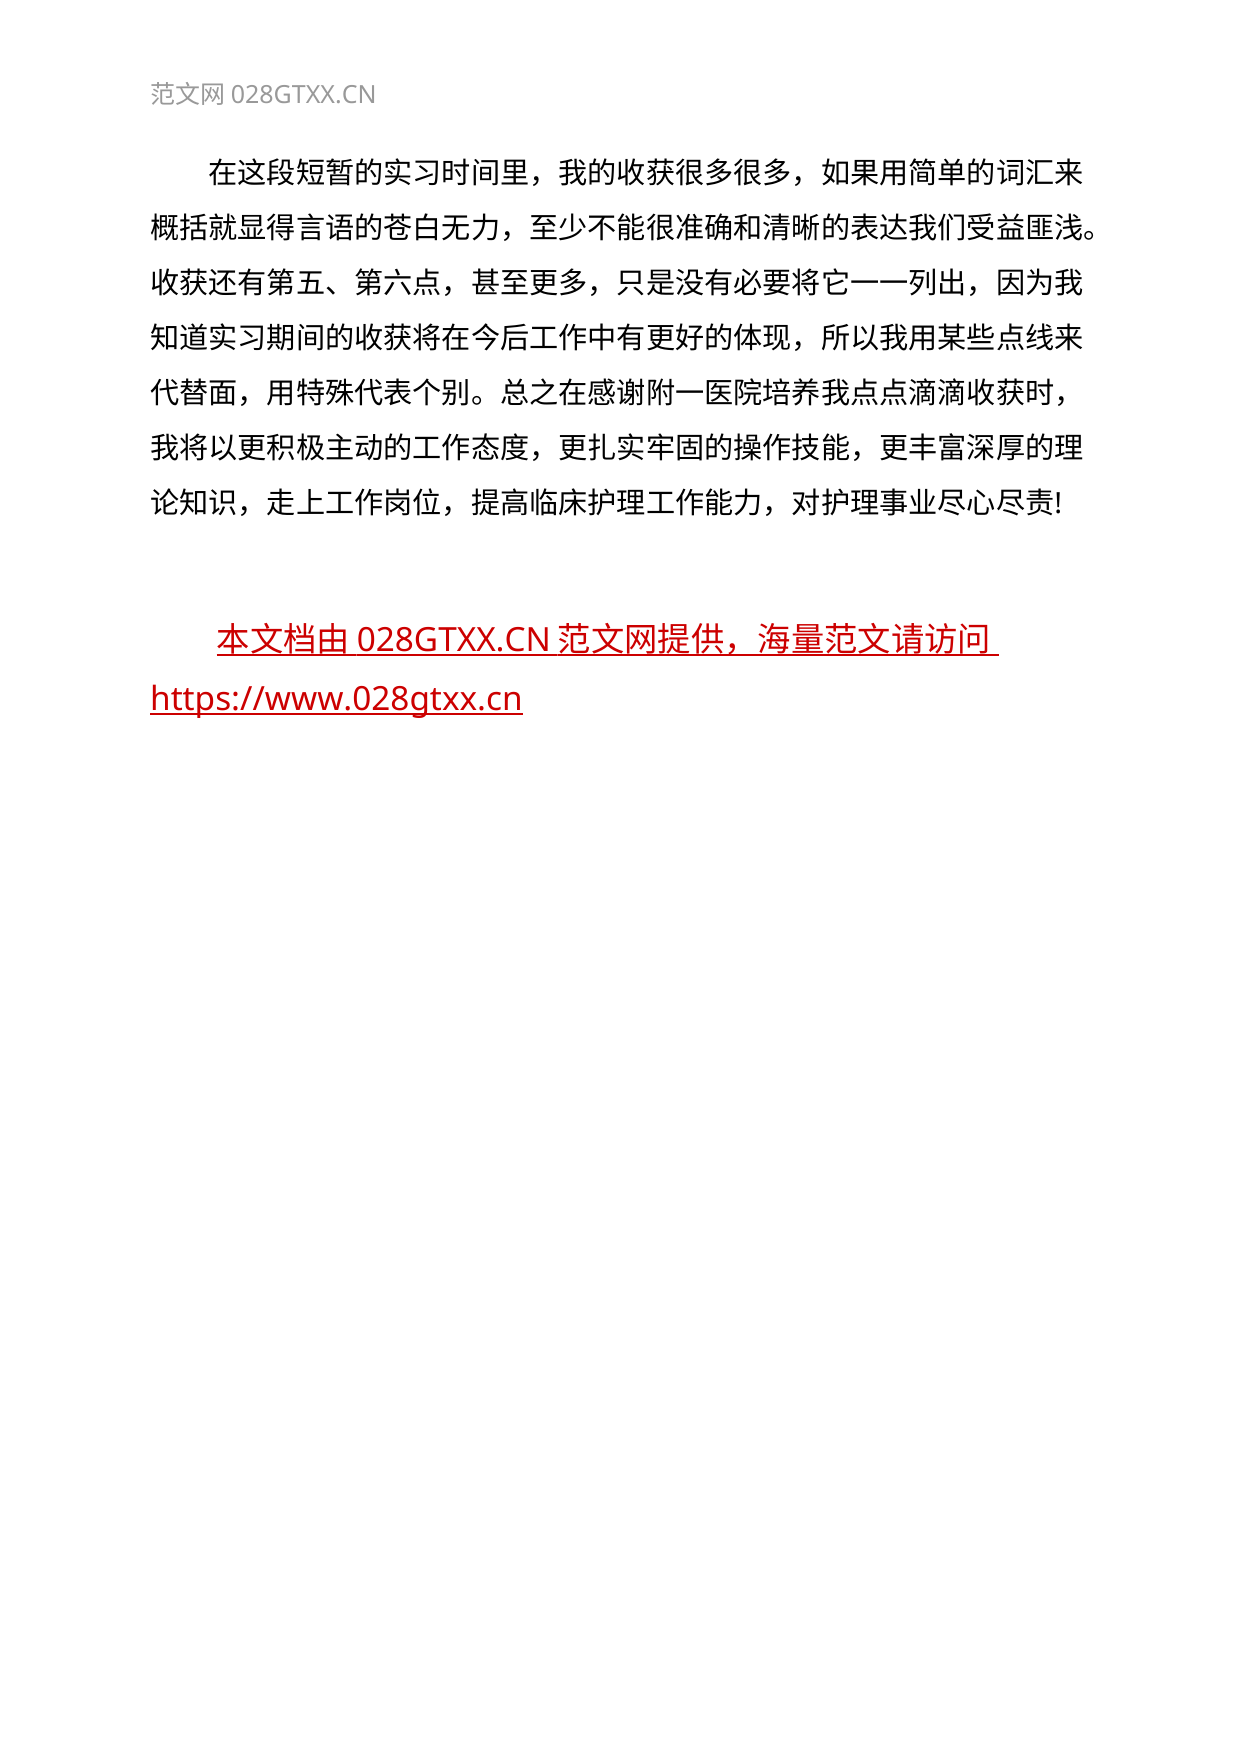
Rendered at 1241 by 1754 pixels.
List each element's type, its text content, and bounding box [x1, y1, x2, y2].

text 在这段短暂的实习时间里，我的收获很多很多，如果用简单的词汇来概括就显得言语的苍白无力，至少不能很准确和清晰的表达我们受益匪浅。收获还有第五、第六点，甚至更多，只是没有必要将它一一列出，因为我知道实习期间的收获将在今后工作中有更好的体现，所以我用某些点线来代替面，用特殊代表个别。总之在感谢附一医院培养我点点滴滴收获时，我将以更积极主动的工作态度，更扎实牢固的操作技能，更丰富深厚的理论知识，走上工作岗位，提高临床护理工作能力，对护理事业尽心尽责! [150, 150, 1090, 522]
text 本文档由028GTXX.CN范文网提供，海量范文请访问 https://www.028gtxx.cn [150, 613, 1090, 720]
